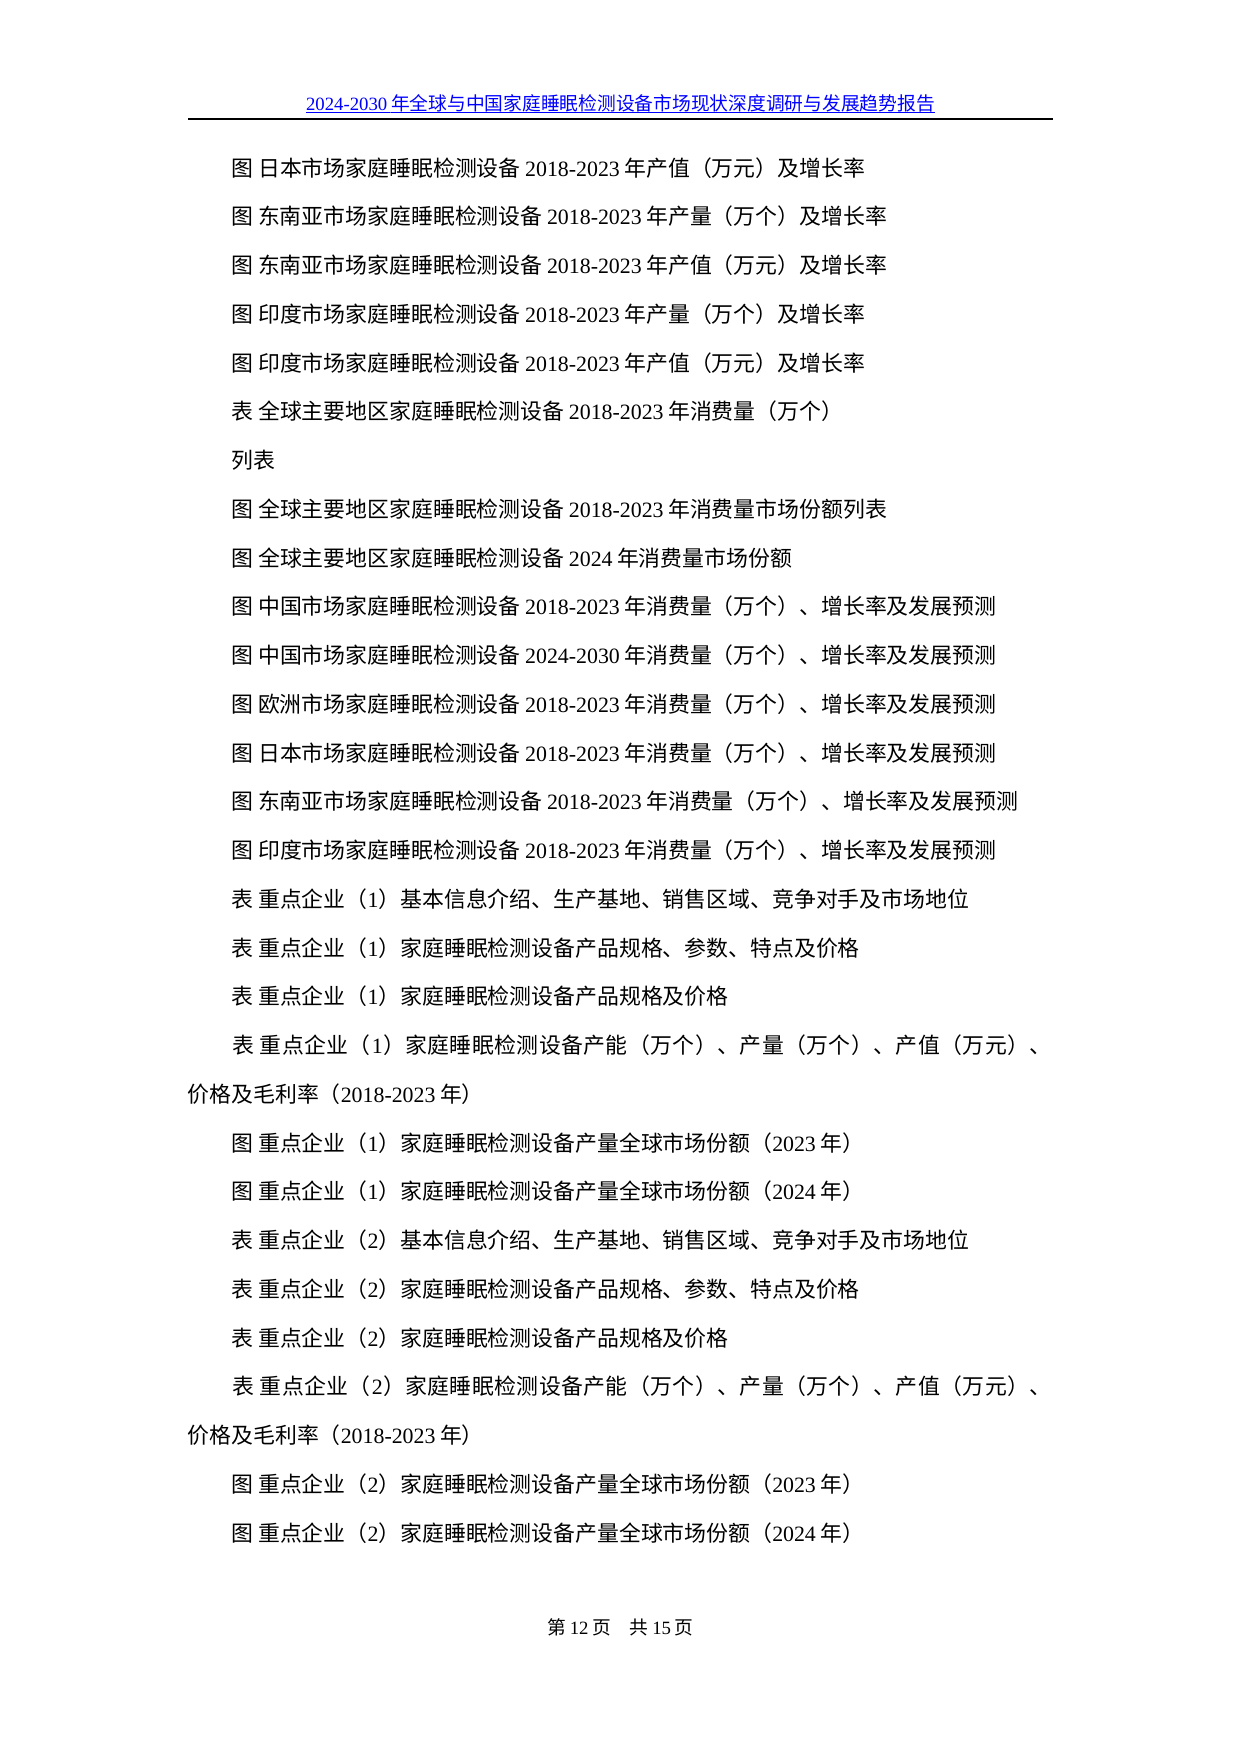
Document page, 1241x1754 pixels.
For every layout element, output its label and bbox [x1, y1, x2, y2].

text [187, 150, 1053, 1548]
